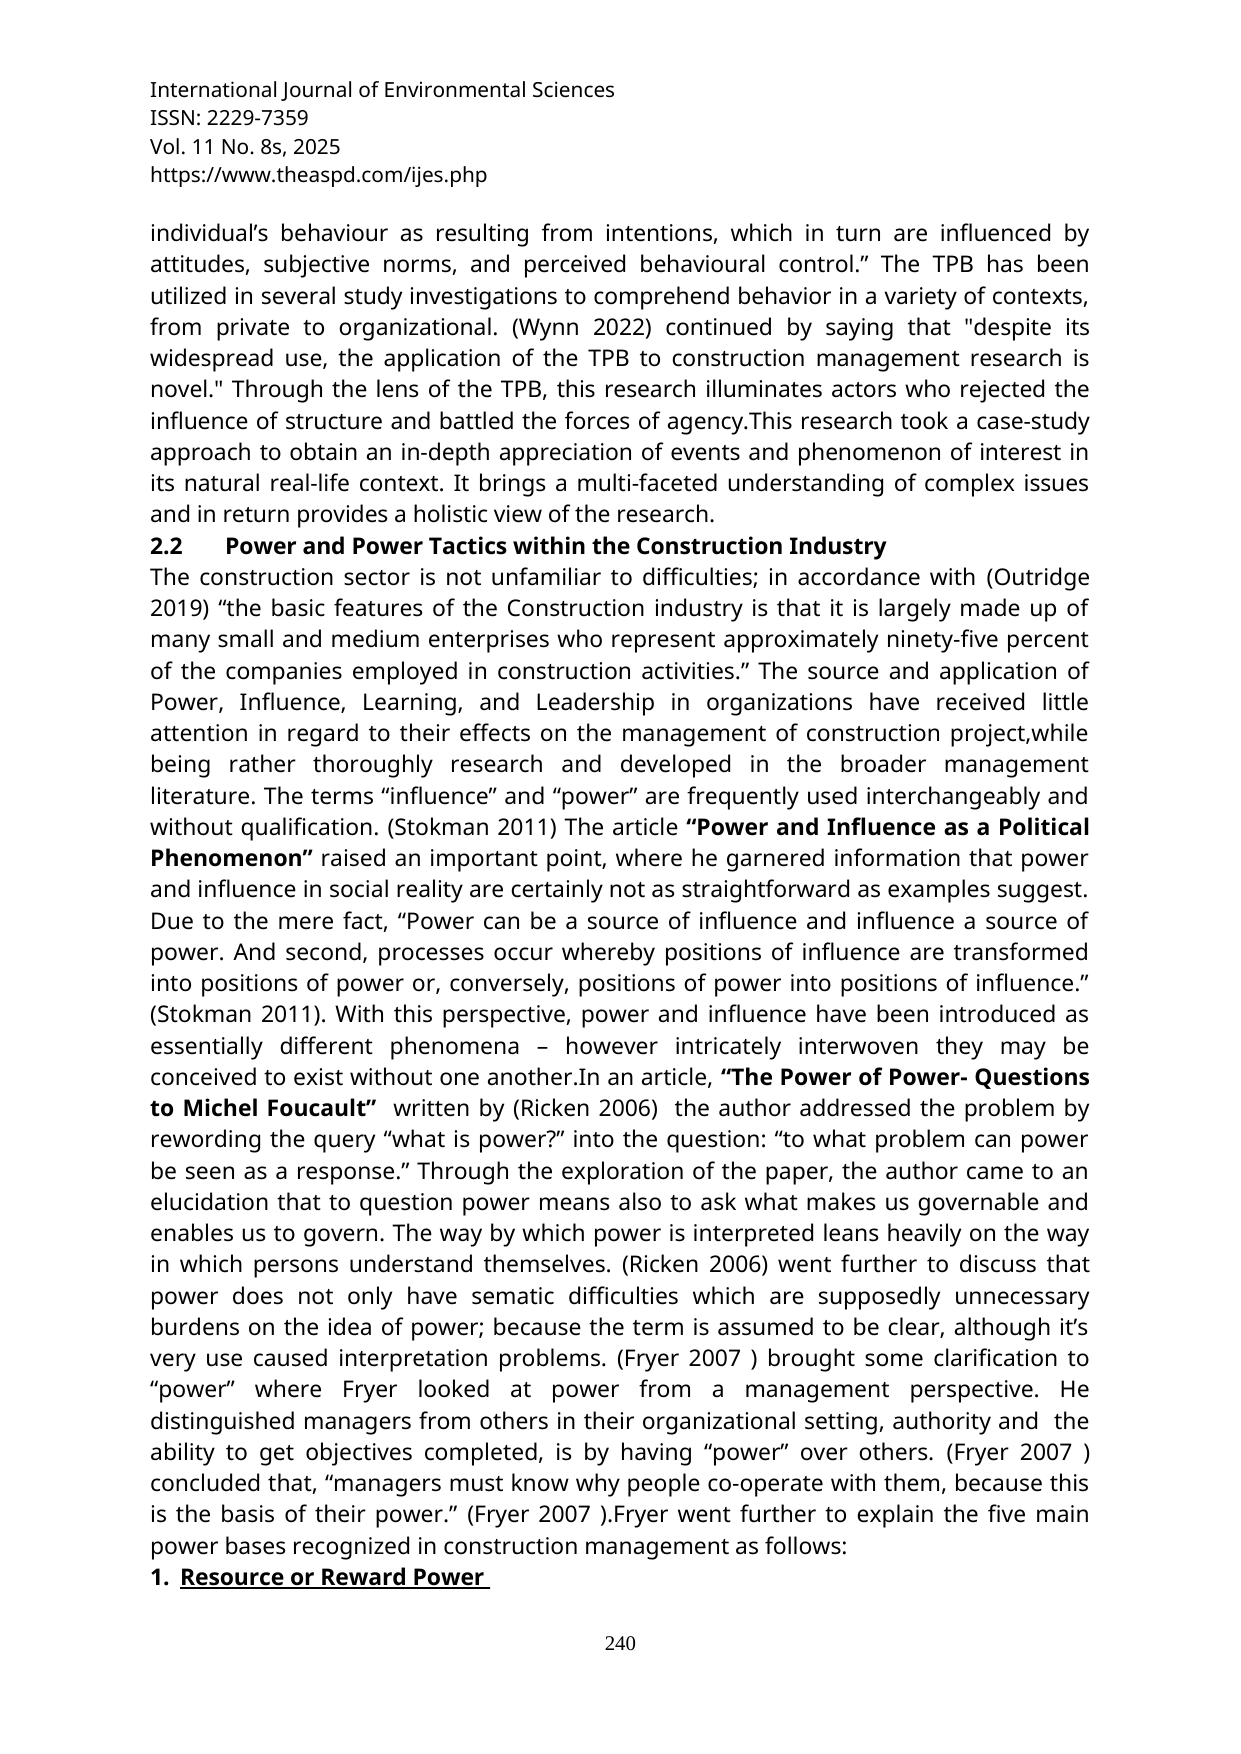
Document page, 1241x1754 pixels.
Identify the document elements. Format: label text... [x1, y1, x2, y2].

text The construction sector is not unfamiliar to difficulties; in accordance with (Outridge 2019) “the basic features of the Construction industry is that it is largely made up of many small and medium enterprises who represent approximately ninety-five percent of the companies employed in construction activities.” The source and application of Power, Influence, Learning, and Leadership in organizations have received little attention in regard to their effects on the management of construction project,while being rather thoroughly research and developed in the broader management literature. The terms “influence” and “power” are frequently used interchangeably and without qualification. (Stokman 2011) The article “Power and Influence as a Political Phenomenon” raised an important point, where he garnered information that power and influence in social reality are certainly not as straightforward as examples suggest. Due to the mere fact, “Power can be a source of influence and influence a source of power. And second, processes occur whereby positions of influence are transformed into positions of power or, conversely, positions of power into positions of influence.” (Stokman 2011). With this perspective, power and influence have been introduced as essentially different phenomena – however intricately interwoven they may be conceived to exist without one another.In an article, “The Power of Power- Questions to Michel Foucault” written by (Ricken 2006) the author addressed the problem by rewording the query “what is power?” into the question: “to what problem can power be seen as a response.” Through the exploration of the paper, the author came to an elucidation that to question power means also to ask what makes us governable and enables us to govern. The way by which power is interpreted leans heavily on the way in which persons understand themselves. (Ricken 2006) went further to discuss that power does not only have sematic difficulties which are supposedly unnecessary burdens on the idea of power; because the term is assumed to be clear, although it’s very use caused interpretation problems. (Fryer 2007 ) brought some clarification to “power” where Fryer looked at power from a management perspective. He distinguished managers from others in their organizational setting, authority and the ability to get objectives completed, is by having “power” over others. (Fryer 2007 ) concluded that, “managers must know why people co-operate with them, because this is the basis of their power.” (Fryer 2007 ).Fryer went further to explain the five main power bases recognized in construction management as follows: [150, 561, 1090, 1561]
list Resource or Reward Power [150, 1561, 1090, 1592]
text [150, 217, 1090, 530]
list Power and Power Tactics within the Construction Industry [150, 530, 1090, 561]
